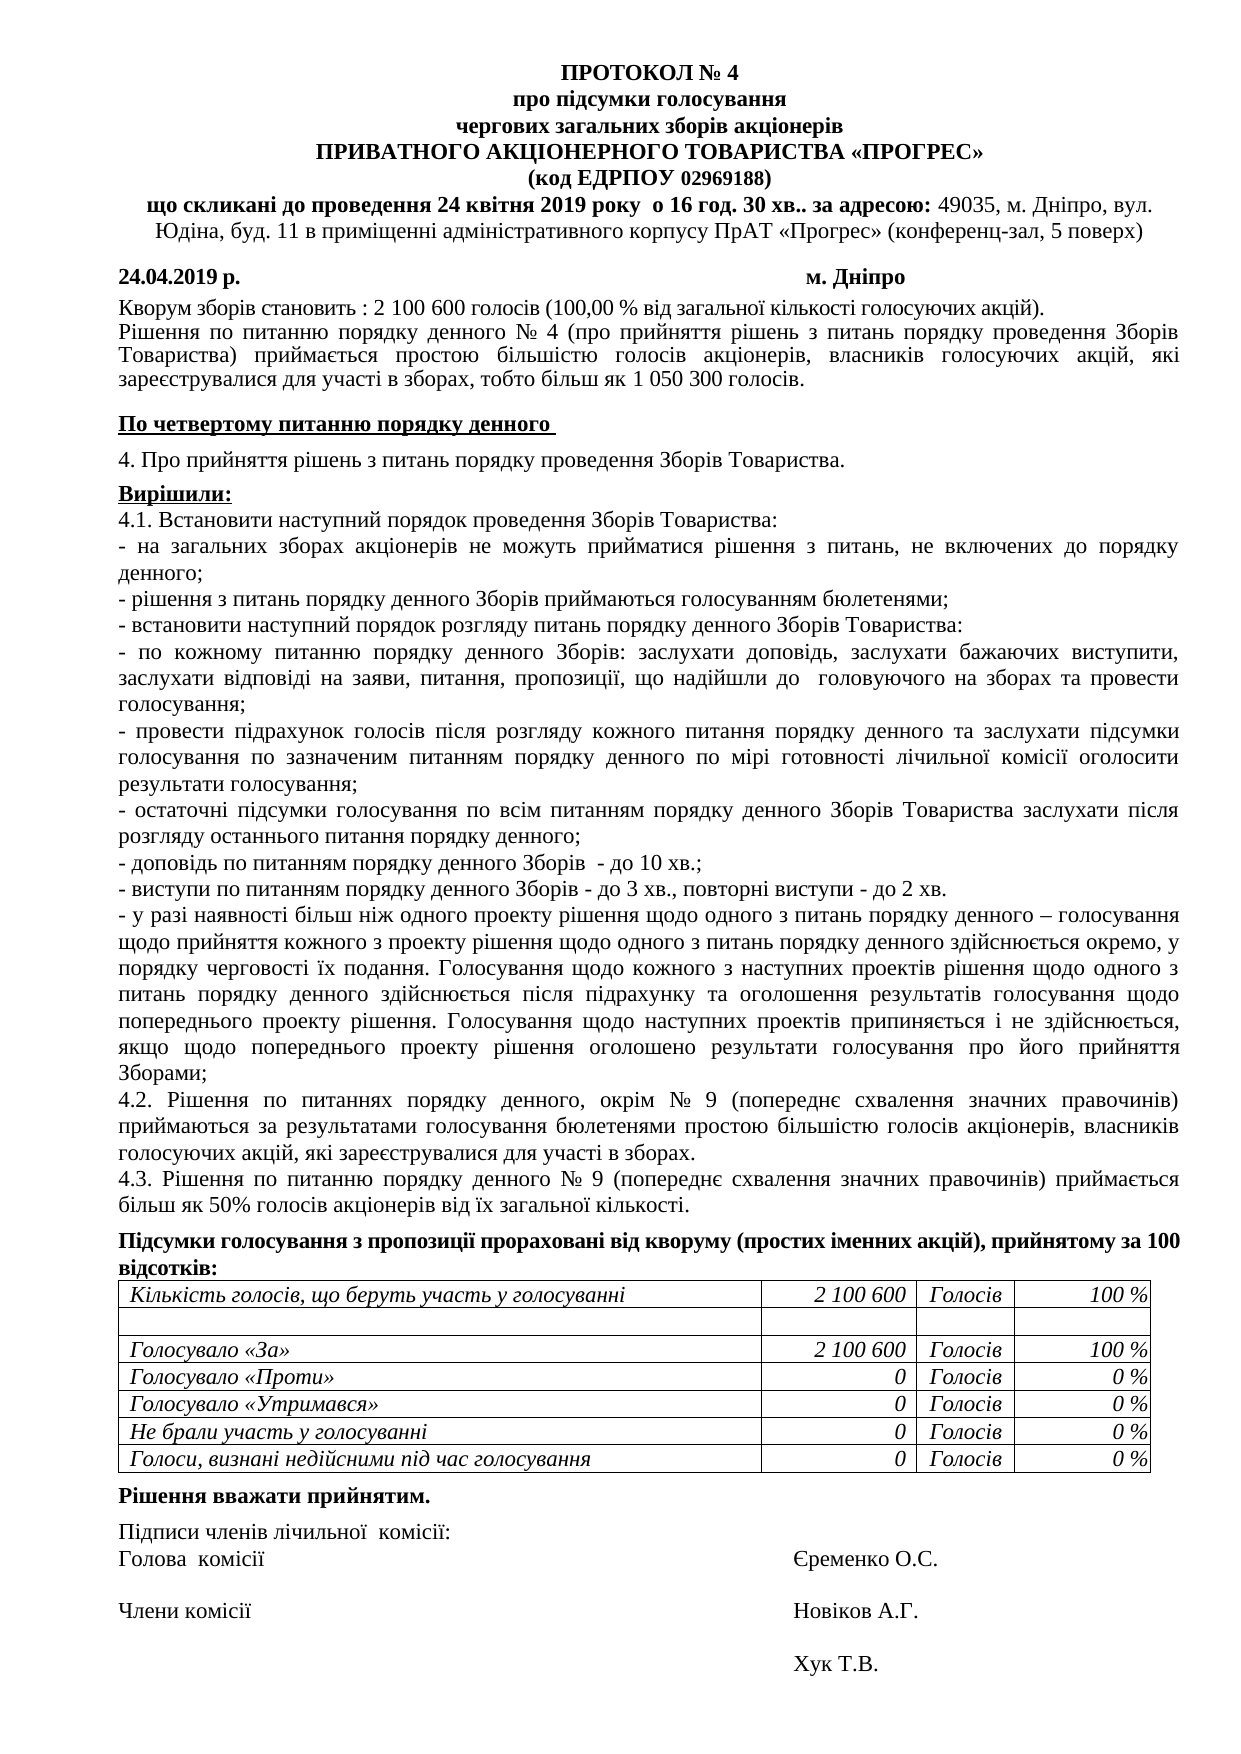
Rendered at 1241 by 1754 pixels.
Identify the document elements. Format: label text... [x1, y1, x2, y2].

text - доповідь по питанням порядку денного Зборів - до 10 хв.; [118, 849, 1181, 875]
table_cell [917, 1308, 1014, 1335]
table_cell Голосів [917, 1418, 1014, 1444]
table_cell Голосувало «За» [119, 1336, 761, 1362]
table_cell 0 [762, 1363, 916, 1389]
text 4. Про прийняття рішень з питань порядку проведення Зборів Товариства. [118, 446, 1181, 473]
text що скликані до проведення 24 квітня 2019 року о 16 год. 30 хв.. за адресою: . Дніпро, вул. Юдіна, буд. 11 в приміщенні адміністративного корпусу ПрАТ «Прогрес» (конференц-зал, 5 поверх) [118, 191, 1181, 243]
text - на загальних зборах акціонерів не можуть прийматися рішення з питань, не включених до порядку денного; [118, 532, 1181, 585]
text 4.1. Встановити наступний порядок проведення Зборів Товариства: [118, 506, 1181, 532]
table_cell Голосувало «Проти» [119, 1363, 761, 1389]
table_cell 0 % [1015, 1391, 1150, 1417]
text Підписи членів лічильної комісії: [118, 1518, 1181, 1544]
table_header Голосів [917, 1281, 1014, 1307]
table_cell 0 [762, 1391, 916, 1417]
table_cell 0 [762, 1445, 916, 1472]
table_cell Голосів [917, 1336, 1014, 1362]
text По четвертому питанню порядку денного [118, 411, 1181, 437]
text Члени комісії Новіков А.Г. [118, 1597, 1181, 1624]
table_cell 0 % [1015, 1363, 1150, 1389]
table_cell Не брали участь у голосуванні [119, 1418, 761, 1444]
table_cell Голоси, визнані недійсними під час голосування [119, 1445, 761, 1472]
text про підсумки голосування [118, 85, 1181, 112]
text Підсумки голосування з пропозиції прораховані від кворуму (простих іменних акцій), прийнятому за 100 відсотків: [118, 1227, 1181, 1280]
text Вирішили: [118, 482, 1181, 506]
table_cell 0 % [1015, 1445, 1150, 1472]
text - по кожному питанню порядку денного Зборів: заслухати доповідь, заслухати бажаючих виступити, заслухати відповіді на заяви, питання, пропозиції, що надійшли до головуючого на зборах та провести голосування; [118, 638, 1181, 717]
text Рішення по питанню порядку денного № 4 (про прийняття рішень з питань порядку проведення Зборів Товариства) приймається простою більшістю голосів акціонерів, власників голосуючих акцій, які зареєструвалися для участі в зборах, тобто більш як 1 050 300 голосів. [118, 320, 1181, 391]
table_cell 2 100 600 [762, 1336, 916, 1362]
text - у разі наявності більш ніж одного проекту рішення щодо одного з питань порядку денного – голосування щодо прийняття кожного з проекту рішення щодо одного з питань порядку денного здійснюється окремо, у порядку черговості їх подання. Голосування щодо кожного з наступних проектів рішення щодо одного з питань порядку денного здійснюється після підрахунку та оголошення результатів голосування щодо попереднього проекту рішення. Голосування щодо наступних проектів припиняється і не здійснюється, якщо щодо попереднього проекту рішення оголошено результати голосування про його прийняття Зборами; [118, 901, 1181, 1086]
text ПРОТОКОЛ № 4 [118, 59, 1181, 85]
table_cell [762, 1308, 916, 1335]
text (код ЕДРПОУ 02969188) [118, 164, 1181, 191]
text ПРИВАТНОГО АКЦІОНЕРНОГО ТОВАРИСТВА «ПРОГРЕС» [118, 138, 1181, 164]
table_cell Голосувало «Утримався» [119, 1391, 761, 1417]
text Рішення вважати прийнятим. [118, 1482, 1181, 1509]
table_cell Голосів [917, 1363, 1014, 1389]
table_header 100 % [1015, 1281, 1150, 1307]
table_cell [1015, 1308, 1150, 1335]
table_cell Голосів [917, 1445, 1014, 1472]
text Хук Т.В. [118, 1650, 1181, 1676]
table_cell [119, 1308, 761, 1335]
text Кворум зборів становить : 2 100 600 голосів (100,00 % від загальної кількості голосуючих акцій). [118, 294, 1181, 320]
text - провести підрахунок голосів після розгляду кожного питання порядку денного та заслухати підсумки голосування по зазначеним питанням порядку денного по мірі готовності лічильної комісії оголосити результати голосування; [118, 717, 1181, 796]
table_header 2 100 600 [762, 1281, 916, 1307]
table_cell 0 % [1015, 1418, 1150, 1444]
text 4.2. Рішення по питаннях порядку денного, окрім № 9 (попереднє схвалення значних правочинів) приймаються за результатами голосування бюлетенями простою більшістю голосів акціонерів, власників голосуючих акцій, які зареєструвалися для участі в зборах. [118, 1086, 1181, 1165]
text - рішення з питань порядку денного Зборів приймаються голосуванням бюлетенями; [118, 585, 1181, 611]
text 24.04.2019 р. [118, 263, 327, 289]
table_header Кількість голосів, що беруть участь у голосуванні [119, 1281, 761, 1307]
text чергових загальних зборів акціонерів [118, 112, 1181, 138]
table_cell 0 [762, 1418, 916, 1444]
text - остаточні підсумки голосування по всім питанням порядку денного Зборів Товариства заслухати після розгляду останнього питання порядку денного; [118, 796, 1181, 849]
text Голова комісії Єременко О.С. [118, 1544, 1181, 1571]
table_cell 100 % [1015, 1336, 1150, 1362]
text - встановити наступний порядок розгляду питань порядку денного Зборів Товариства: [118, 611, 1181, 638]
text - виступи по питанням порядку денного Зборів - до 3 хв., повторні виступи - до 2 хв. [118, 875, 1181, 901]
table_cell Голосів [917, 1391, 1014, 1417]
text 4.3. Рішення по питанню порядку денного № 9 (попереднє схвалення значних правочинів) приймається більш як 50% голосів акціонерів від їх загальної кількості. [118, 1165, 1181, 1218]
text м. Дніпро [806, 263, 1181, 289]
